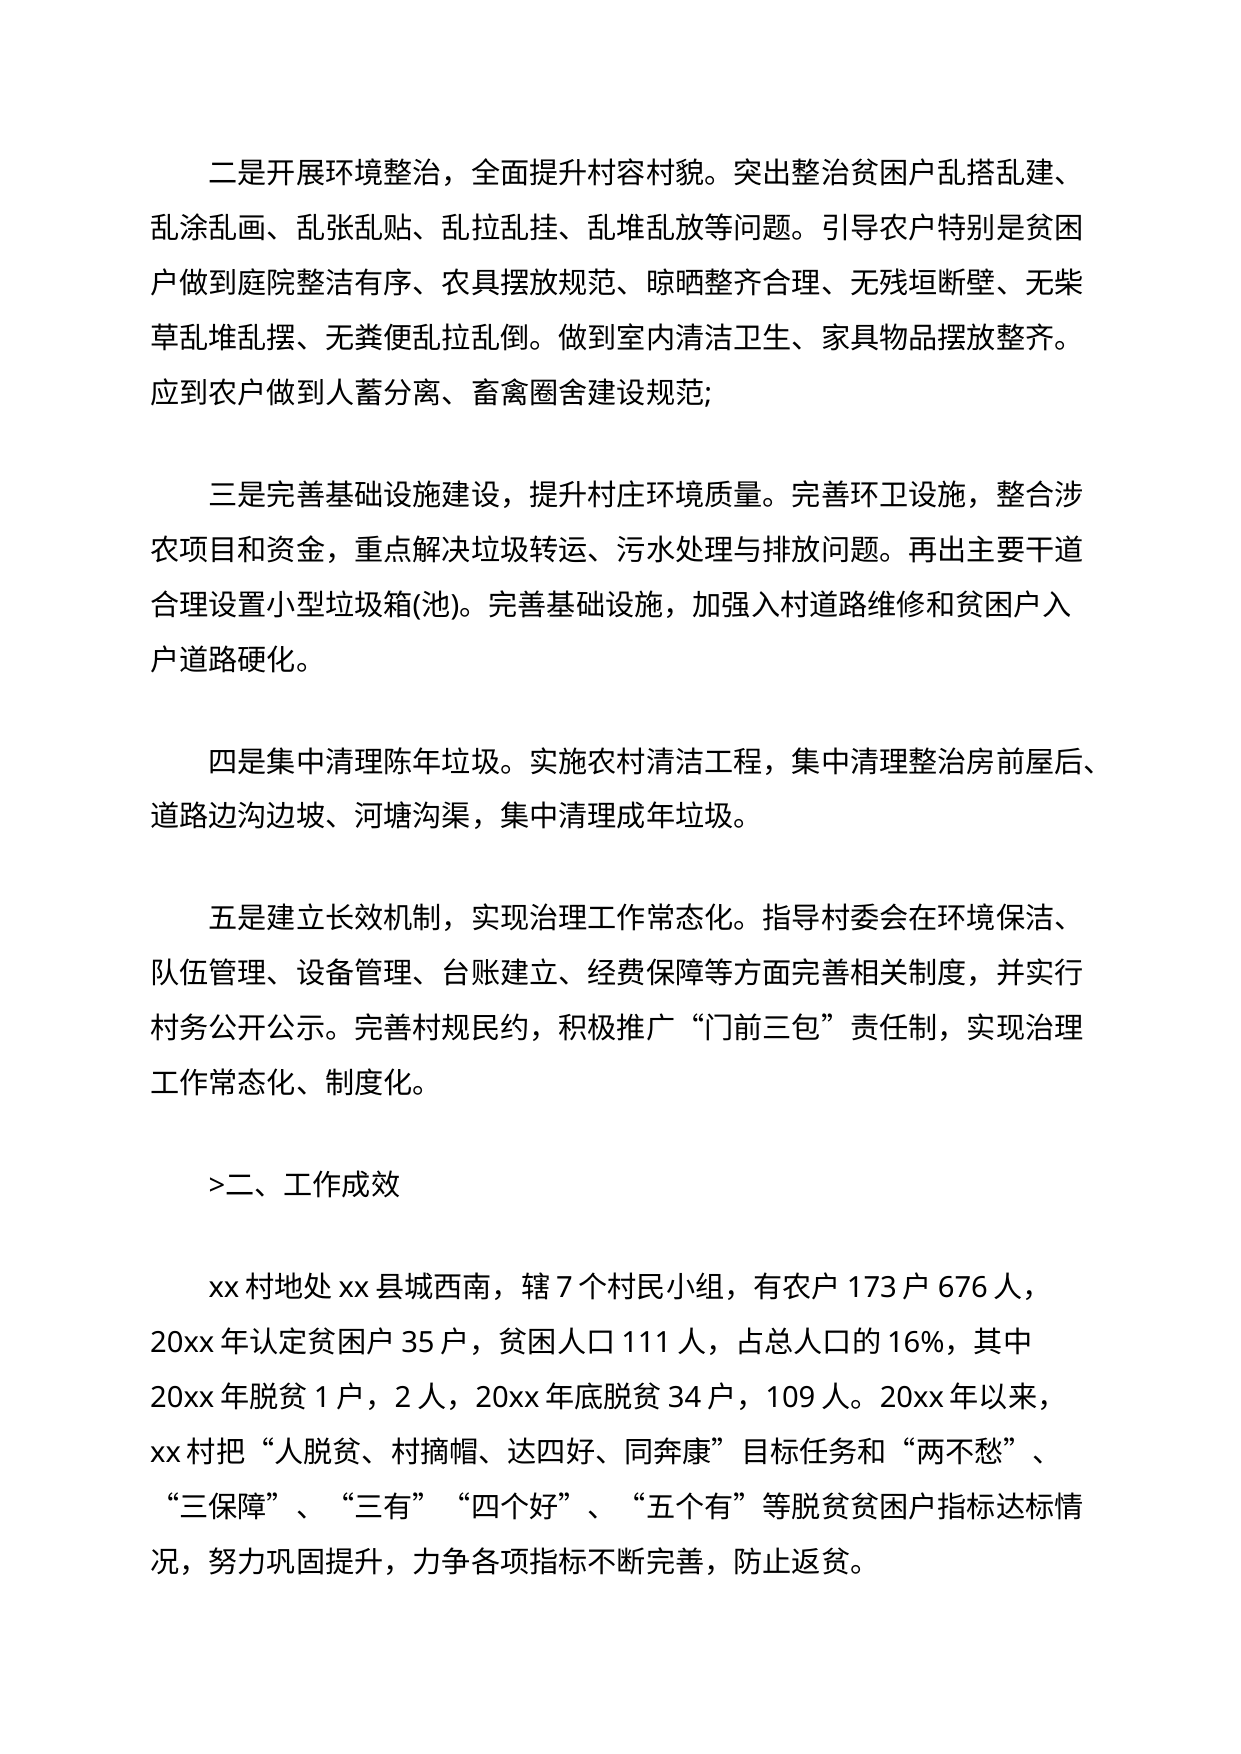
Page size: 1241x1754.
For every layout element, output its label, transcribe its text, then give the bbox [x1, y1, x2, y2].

text 三是完善基础设施建设，提升村庄环境质量。完善环卫设施，整合涉农项目和资金，重点解决垃圾转运、污水处理与排放问题。再出主要干道合理设置小型垃圾箱(池)。完善基础设施，加强入村道路维修和贫困户入户道路硬化。 [150, 472, 1090, 679]
text xx村地处xx县城西南，辖7个村民小组，有农户173户676人，20xx年认定贫困户35户，贫困人口111人，占总人口的16%，其中20xx年脱贫1户，2人，20xx年底脱贫34户，109人。20xx年以来，xx村把“人脱贫、村摘帽、达四好、同奔康”目标任务和“两不愁”、“三保障”、“三有”“四个好”、“五个有”等脱贫贫困户指标达标情况，努力巩固提升，力争各项指标不断完善，防止返贫。 [150, 1263, 1090, 1580]
text 五是建立长效机制，实现治理工作常态化。指导村委会在环境保洁、队伍管理、设备管理、台账建立、经费保障等方面完善相关制度，并实行村务公开公示。完善村规民约，积极推广“门前三包”责任制，实现治理工作常态化、制度化。 [150, 895, 1090, 1102]
text 二是开展环境整治，全面提升村容村貌。突出整治贫困户乱搭乱建、乱涂乱画、乱张乱贴、乱拉乱挂、乱堆乱放等问题。引导农户特别是贫困户做到庭院整洁有序、农具摆放规范、晾晒整齐合理、无残垣断壁、无柴草乱堆乱摆、无粪便乱拉乱倒。做到室内清洁卫生、家具物品摆放整齐。应到农户做到人蓄分离、畜禽圈舍建设规范; [150, 150, 1090, 412]
text >二、工作成效 [150, 1161, 1090, 1204]
text 四是集中清理陈年垃圾。实施农村清洁工程，集中清理整治房前屋后、道路边沟边坡、河塘沟渠，集中清理成年垃圾。 [150, 738, 1090, 835]
